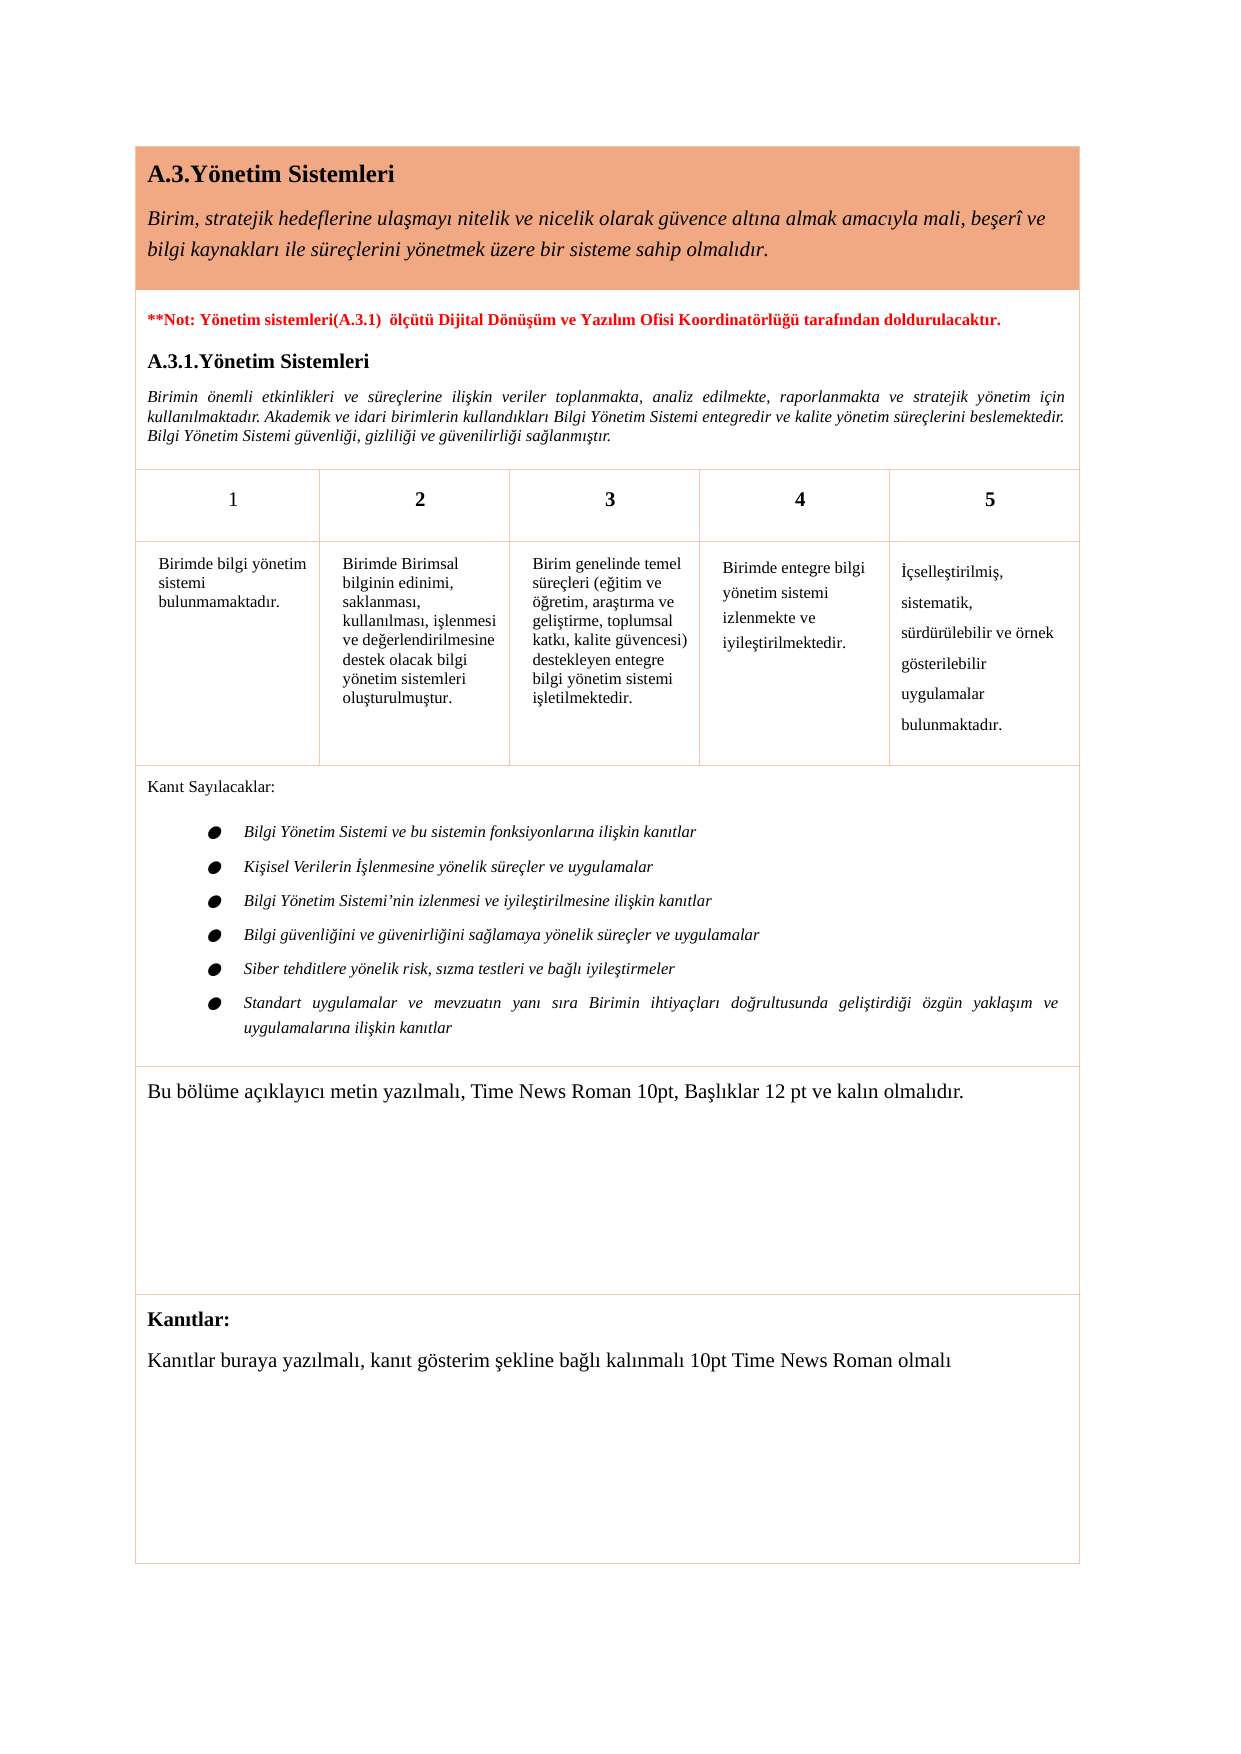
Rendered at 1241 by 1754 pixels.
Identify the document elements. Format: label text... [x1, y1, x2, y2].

table_cell Birim genelinde temel süreçleri (eğitim ve öğretim, araştırma ve geliştirme, toplumsal katkı, kalite güvencesi) destekleyen entegre bilgi yönetim sistemi işletilmektedir. [510, 542, 699, 764]
table_cell Kanıt Sayılacaklar: Bilgi Yönetim Sistemi ve bu sistemin fonksiyonlarına ilişkin kanıtlar Kişisel Verilerin İşlenmesine yönelik süreçler ve uygulamalar Bilgi Yönetim Sistemi’nin izlenmesi ve iyileştirilmesine ilişkin kanıtlar Bilgi güvenliğini ve güvenirliğini sağlamaya yönelik süreçler ve uygulamalar Siber tehditlere yönelik risk, sızma testleri ve bağlı iyileştirmeler Standart uygulamalar ve mevzuatın yanı sıra Birimin ihtiyaçları doğrultusunda geliştirdiği özgün yaklaşım ve uygulamalarına ilişkin kanıtlar [136, 766, 1079, 1066]
table_cell 1 [136, 470, 319, 541]
table_cell Birimde Birimsal bilginin edinimi, saklanması, kullanılması, işlenmesi ve değerlendirilmesine destek olacak bilgi yönetim sistemleri oluşturulmuştur. [320, 542, 509, 764]
table_cell Birimde entegre bilgi yönetim sistemi izlenmekte ve iyileştirilmektedir. [700, 542, 889, 764]
table_cell 2 [320, 470, 509, 541]
table_cell İçselleştirilmiş, sistematik, sürdürülebilir ve örnek gösterilebilir uygulamalar bulunmaktadır. [890, 542, 1079, 764]
table_cell 3 [510, 470, 699, 541]
table_header A.3.Yönetim Sistemleri Birim, stratejik hedeflerine ulaşmayı nitelik ve nicelik olarak güvence altına almak amacıyla mali, beşerî ve bilgi kaynakları ile süreçlerini yönetmek üzere bir sisteme sahip olmalıdır. [136, 147, 1079, 287]
table_cell Kanıtlar: Kanıtlar buraya yazılmalı, kanıt gösterim şekline bağlı kalınmalı 10pt Time News Roman olmalı [136, 1295, 1079, 1563]
table_cell 4 [700, 470, 889, 541]
table_cell Bu bölüme açıklayıcı metin yazılmalı, Time News Roman 10pt, Başlıklar 12 pt ve kalın olmalıdır. [136, 1067, 1079, 1294]
table_cell Birimde bilgi yönetim sistemi bulunmamaktadır. [136, 542, 319, 764]
table_cell **Not: Yönetim sistemleri(A.3.1) ölçütü Dijital Dönüşüm ve Yazılım Ofisi Koordinatörlüğü tarafından doldurulacaktır. A.3.1.Yönetim Sistemleri Birimin önemli etkinlikleri ve süreçlerine ilişkin veriler toplanmakta, analiz edilmekte, raporlanmakta ve stratejik yönetim için kullanılmaktadır. Akademik ve idari birimlerin kullandıkları Bilgi Yönetim Sistemi entegredir ve kalite yönetim süreçlerini beslemektedir. Bilgi Yönetim Sistemi güvenliği, gizliliği ve güvenilirliği sağlanmıştır. [136, 290, 1079, 469]
table_cell 5 [890, 470, 1079, 541]
